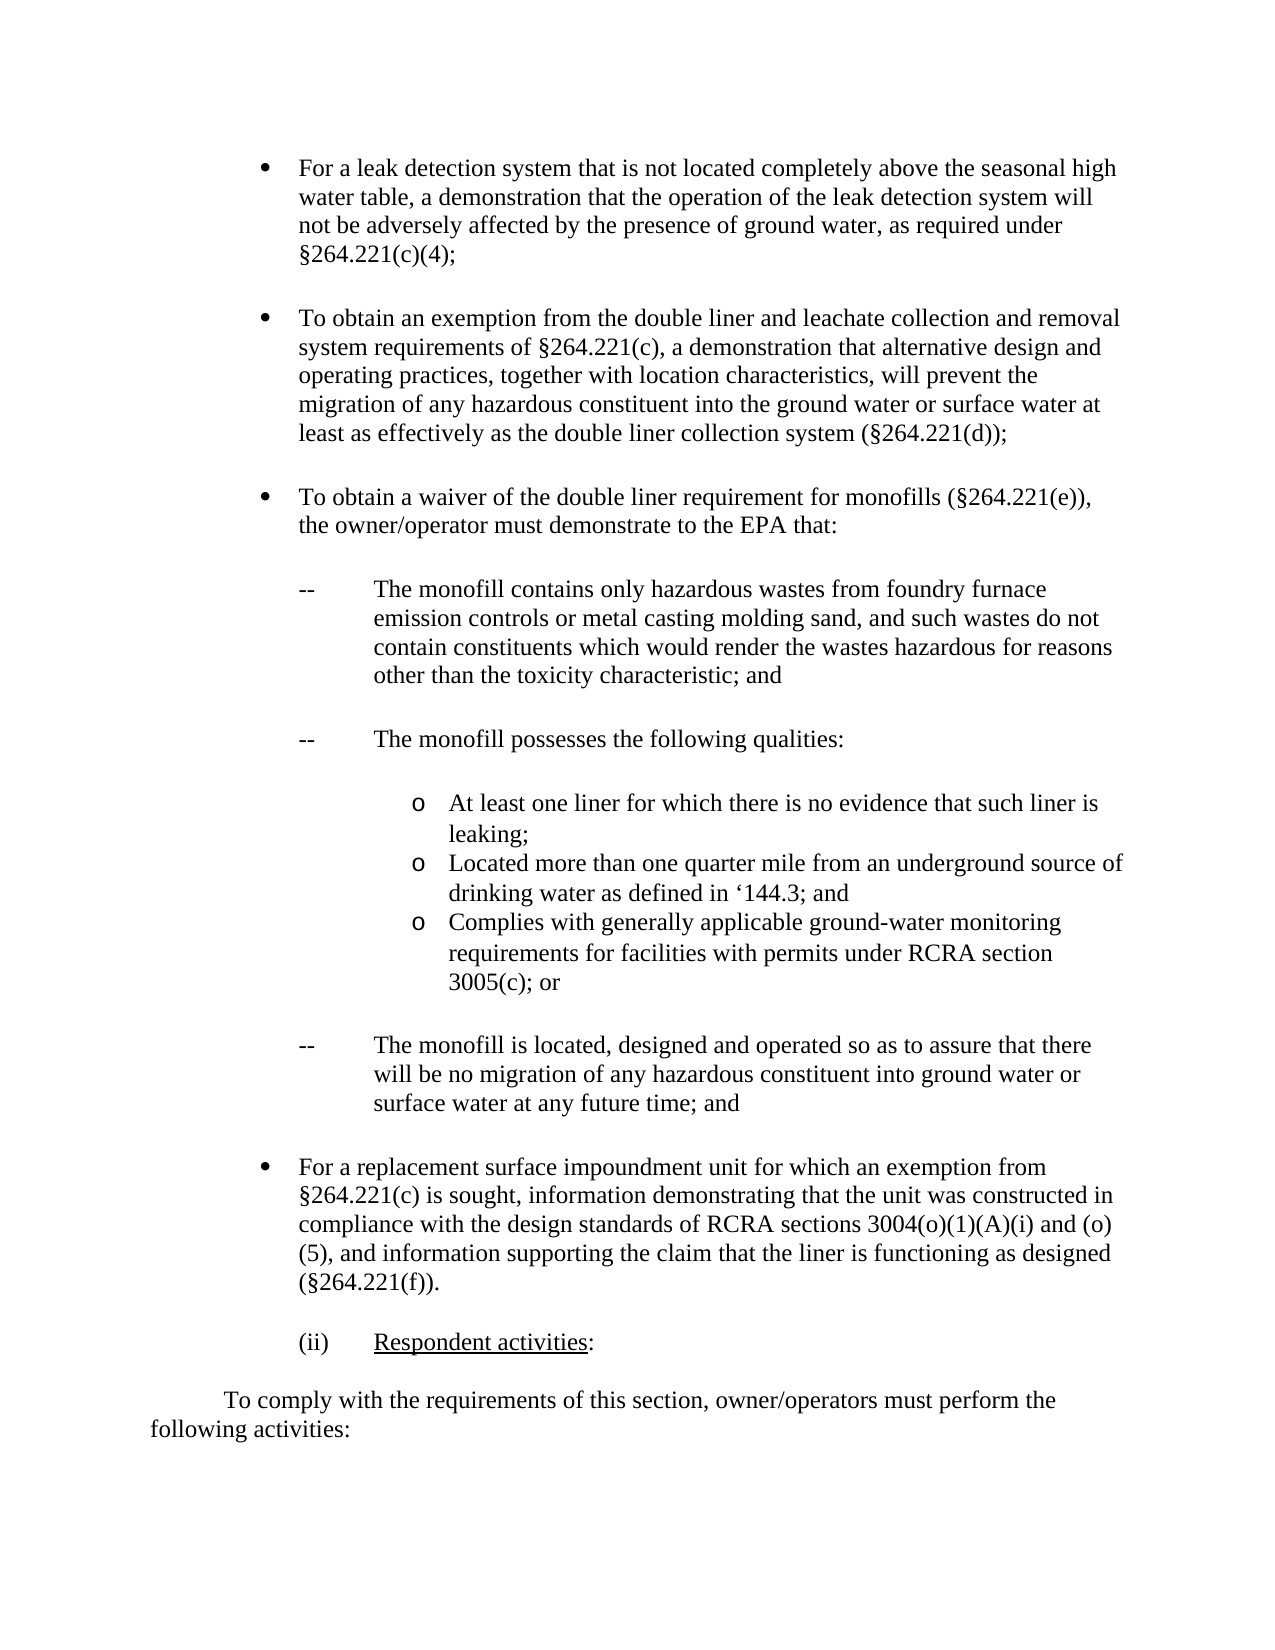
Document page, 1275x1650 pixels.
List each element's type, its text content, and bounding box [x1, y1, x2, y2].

list Located more than one quarter mile from an underground source of drinking water as defined in ‘144.3; and [411, 846, 1125, 906]
list For a replacement surface impoundment unit for which an exemption from §264.221(c) is sought, information demonstrating that the unit was constructed in compliance with the design standards of RCRA sections 3004(o)(1)(A)(i) and (o)(5), and information supporting the claim that the liner is functioning as designed (§264.221(f)). [261, 1152, 1125, 1296]
list At least one liner for which there is no evidence that such liner is leaking; [411, 788, 1125, 846]
text -- The monofill is located, designed and operated so as to assure that there will be no migration of any hazardous constituent into ground water or surface water at any future time; and [298, 1031, 1125, 1117]
list To obtain an exemption from the double liner and leachate collection and removal system requirements of §264.221(c), a demonstration that alternative design and operating practices, together with location characteristics, will prevent the migration of any hazardous constituent into the ground water or surface water at least as effectively as the double liner collection system (§264.221(d)); [261, 303, 1125, 447]
list To obtain a waiver of the double liner requirement for monofills (§264.221(e)), the owner/operator must demonstrate to the EPA that: [261, 482, 1125, 539]
list For a leak detection system that is not located completely above the seasonal high water table, a demonstration that the operation of the leak detection system will not be adversely affected by the presence of ground water, as required under §264.221(c)(4); [261, 153, 1125, 268]
text To comply with the requirements of this section, owner/operators must perform the following activities: [150, 1383, 1125, 1443]
list Complies with generally applicable ground-water monitoring requirements for facilities with permits under RCRA section 3005(c); or [411, 906, 1125, 996]
text (ii) Respondent activities: [150, 1327, 1125, 1356]
text -- The monofill contains only hazardous wastes from foundry furnace emission controls or metal casting molding sand, and such wastes do not contain constituents which would render the wastes hazardous for reasons other than the toxicity characteristic; and [298, 575, 1125, 689]
text -- The monofill possesses the following qualities: [298, 725, 1125, 753]
